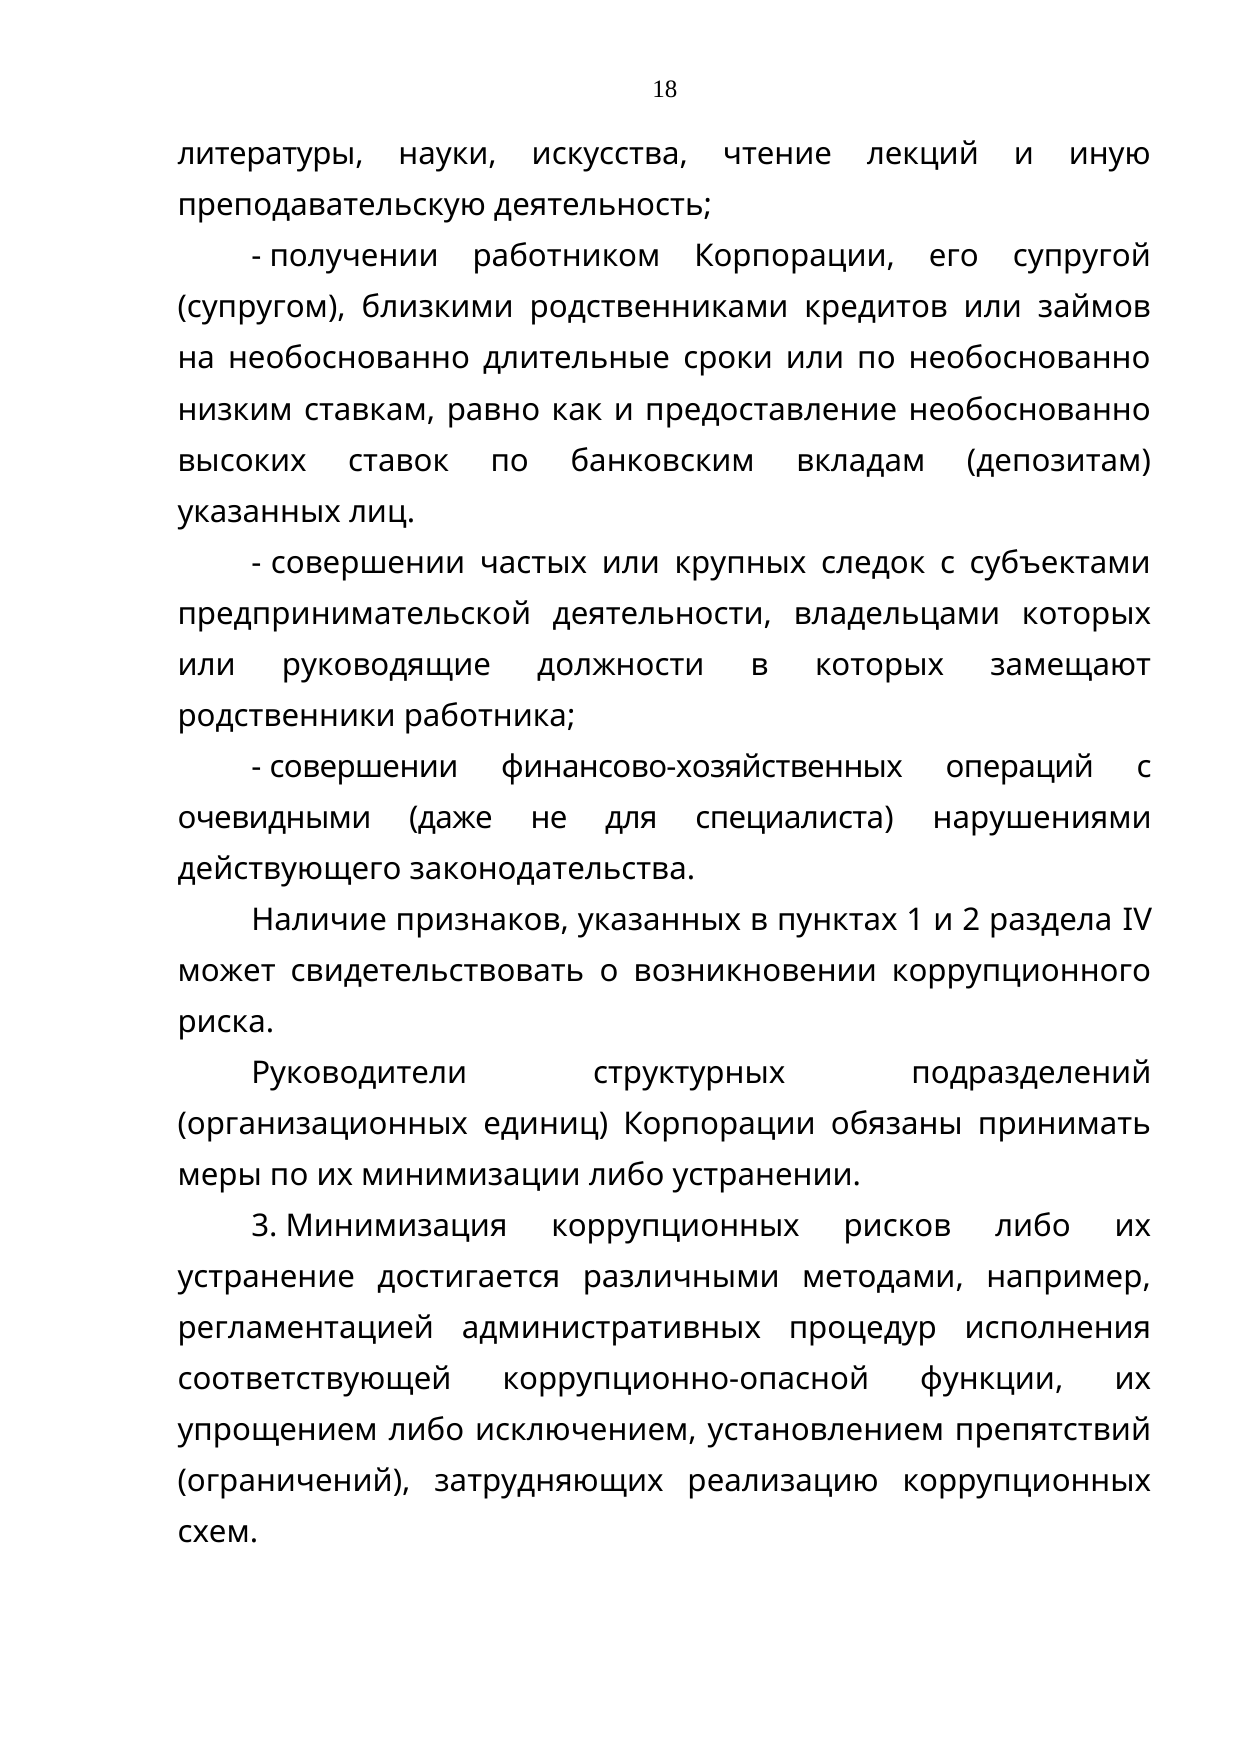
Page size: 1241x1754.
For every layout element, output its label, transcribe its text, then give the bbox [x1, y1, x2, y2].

text - получении работником Корпорации, его супругой (супругом), близкими родственниками кредитов или займов на необоснованно длительные сроки или по необоснованно низким ставкам, равно как и предоставление необоснованно высоких ставок по банковским вкладам (депозитам) указанных лиц. [177, 233, 1152, 531]
text - совершении частых или крупных следок с субъектами предпринимательской деятельности, владельцами которых или руководящие должности в которых замещают родственники работника; [177, 539, 1152, 735]
text Наличие признаков, указанных в пунктах 1 и 2 раздела IV может свидетельствовать о возникновении коррупционного риска. [177, 897, 1152, 1042]
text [177, 131, 1152, 225]
list Минимизация коррупционных рисков либо их устранение достигается различными методами, например, регламентацией административных процедур исполнения соответствующей коррупционно-опасной функции, их упрощением либо исключением, установлением препятствий (ограничений), затрудняющих реализацию коррупционных схем. [177, 1203, 1152, 1552]
text Руководители структурных подразделений (организационных единиц) Корпорации обязаны принимать меры по их минимизации либо устранении. [177, 1050, 1152, 1195]
text - совершении финансово-хозяйственных операций с очевидными (даже не для специалиста) нарушениями действующего законодательства. [177, 744, 1152, 888]
